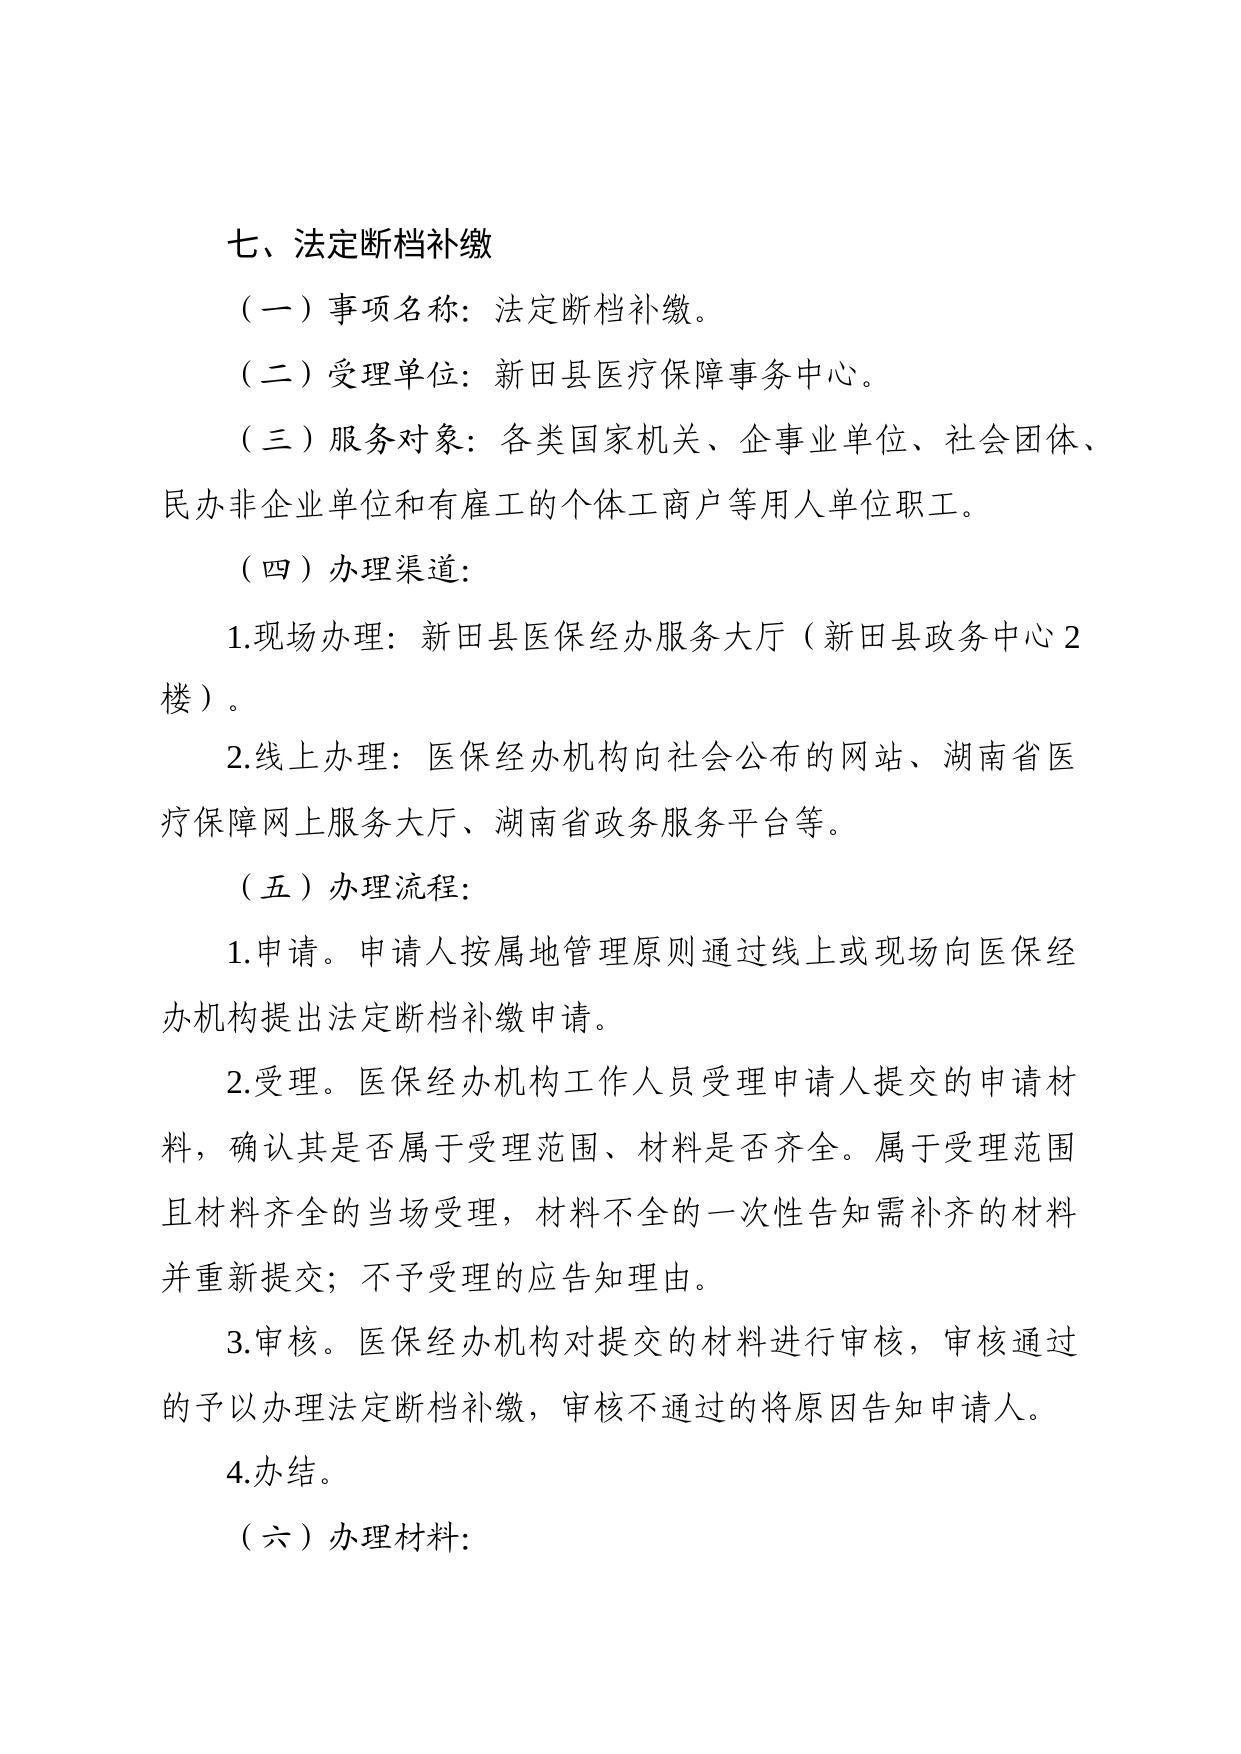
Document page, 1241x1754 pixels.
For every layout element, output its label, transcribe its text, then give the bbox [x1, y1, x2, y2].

text （三）服务对象：各类国家机关、企事业单位、社会团体、民办非企业单位和有雇工的个体工商户等用人单位职工。 [159, 404, 1081, 534]
text 2.线上办理：医保经办机构向社会公布的网站、湖南省医疗保障网上服务大厅、湖南省政务服务平台等。 [159, 722, 1081, 852]
text 3.审核。医保经办机构对提交的材料进行审核，审核通过的予以办理法定断档补缴，审核不通过的将原因告知申请人。 [159, 1307, 1081, 1437]
subtitle 七、法定断档补缴 [159, 209, 1081, 274]
text 1.现场办理：新田县医保经办服务大厅（新田县政务中心2楼）。 [159, 599, 1081, 722]
text （一）事项名称：法定断档补缴。 [159, 274, 1081, 339]
text （四）办理渠道： [159, 534, 1081, 599]
text （六）办理材料： [159, 1502, 1081, 1567]
text 1.申请。申请人按属地管理原则通过线上或现场向医保经办机构提出法定断档补缴申请。 [159, 917, 1081, 1047]
text （二）受理单位：新田县医疗保障事务中心。 [159, 339, 1081, 404]
text 4.办结。 [159, 1437, 1081, 1502]
text （五）办理流程： [159, 852, 1081, 917]
text 2.受理。医保经办机构工作人员受理申请人提交的申请材料，确认其是否属于受理范围、材料是否齐全。属于受理范围且材料齐全的当场受理，材料不全的一次性告知需补齐的材料并重新提交；不予受理的应告知理由。 [159, 1047, 1081, 1307]
